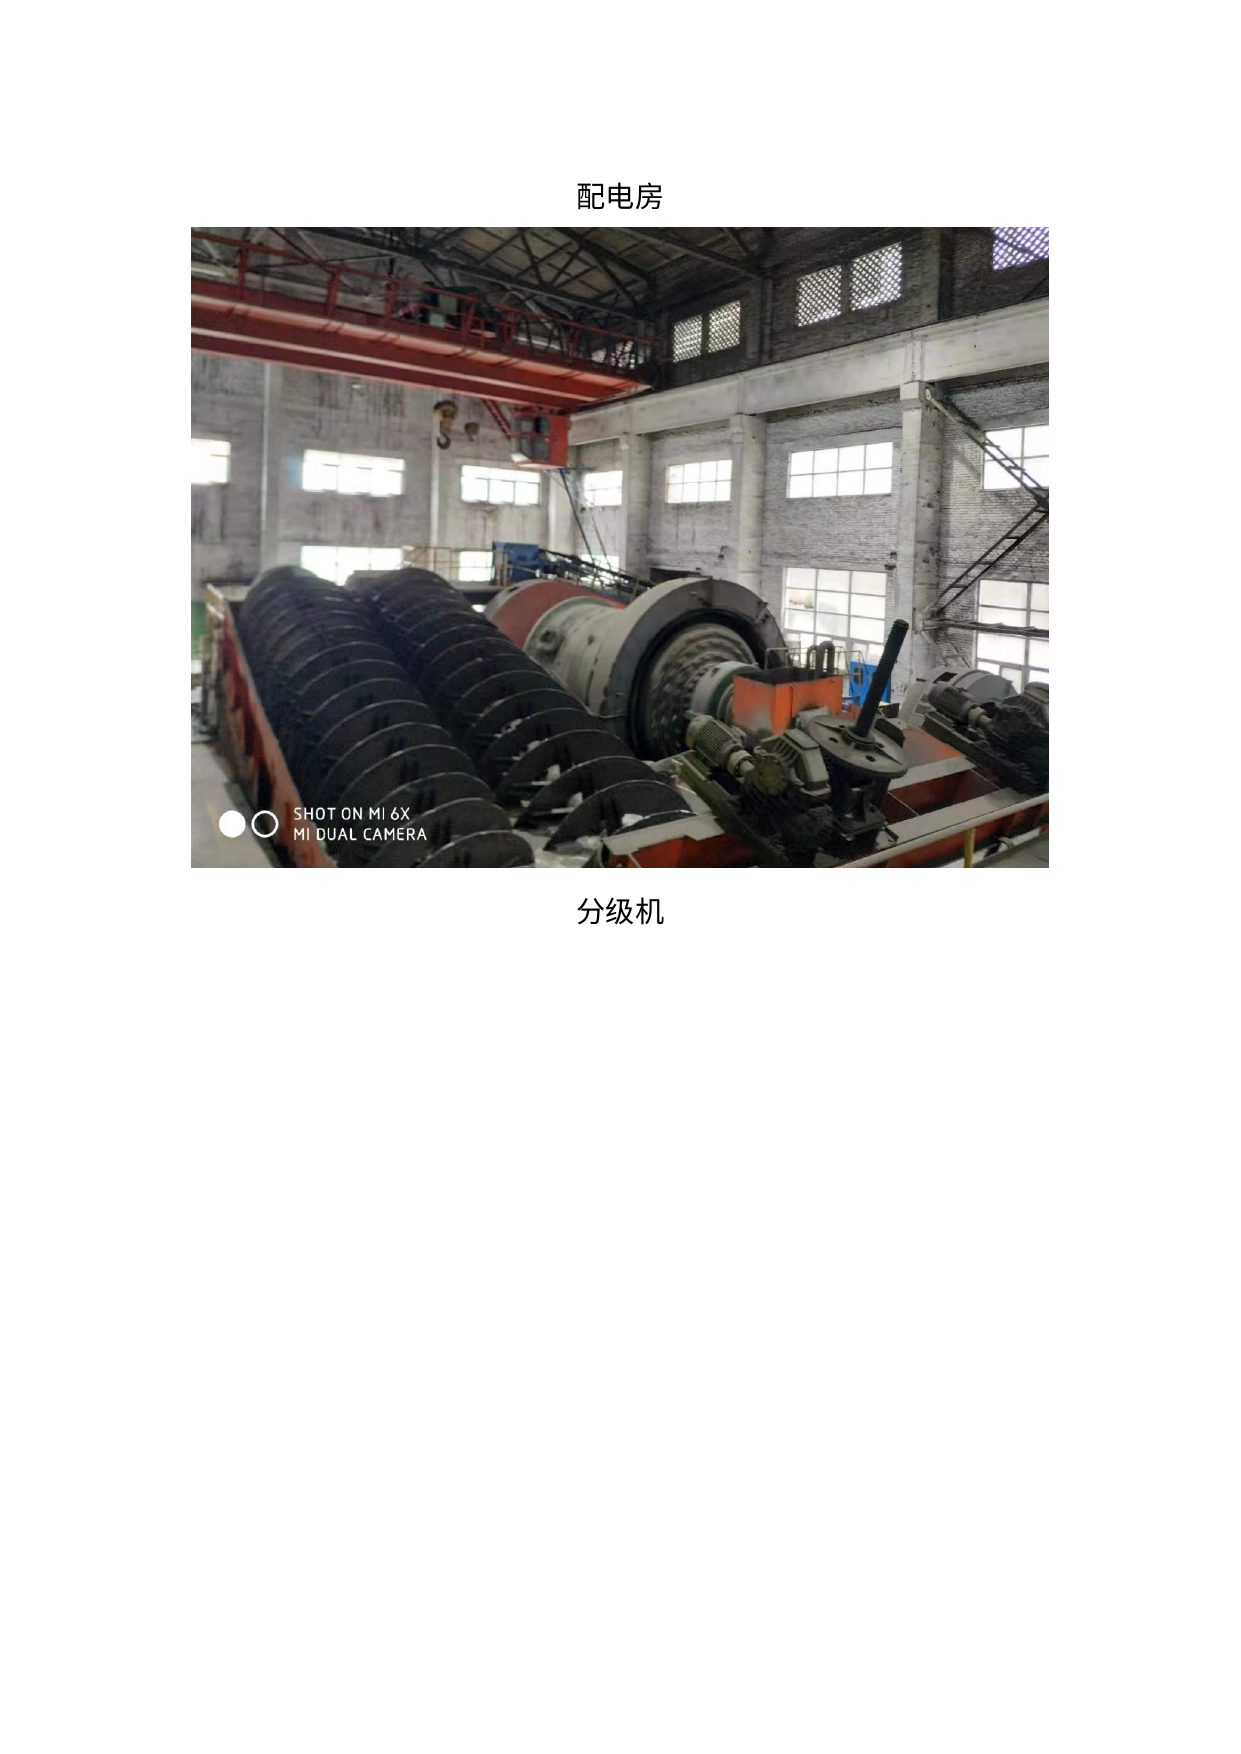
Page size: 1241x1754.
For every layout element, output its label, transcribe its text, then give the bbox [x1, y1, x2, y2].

text 配电房 [187, 162, 1053, 227]
text 分级机 [187, 877, 1053, 942]
picture [191, 227, 1049, 868]
